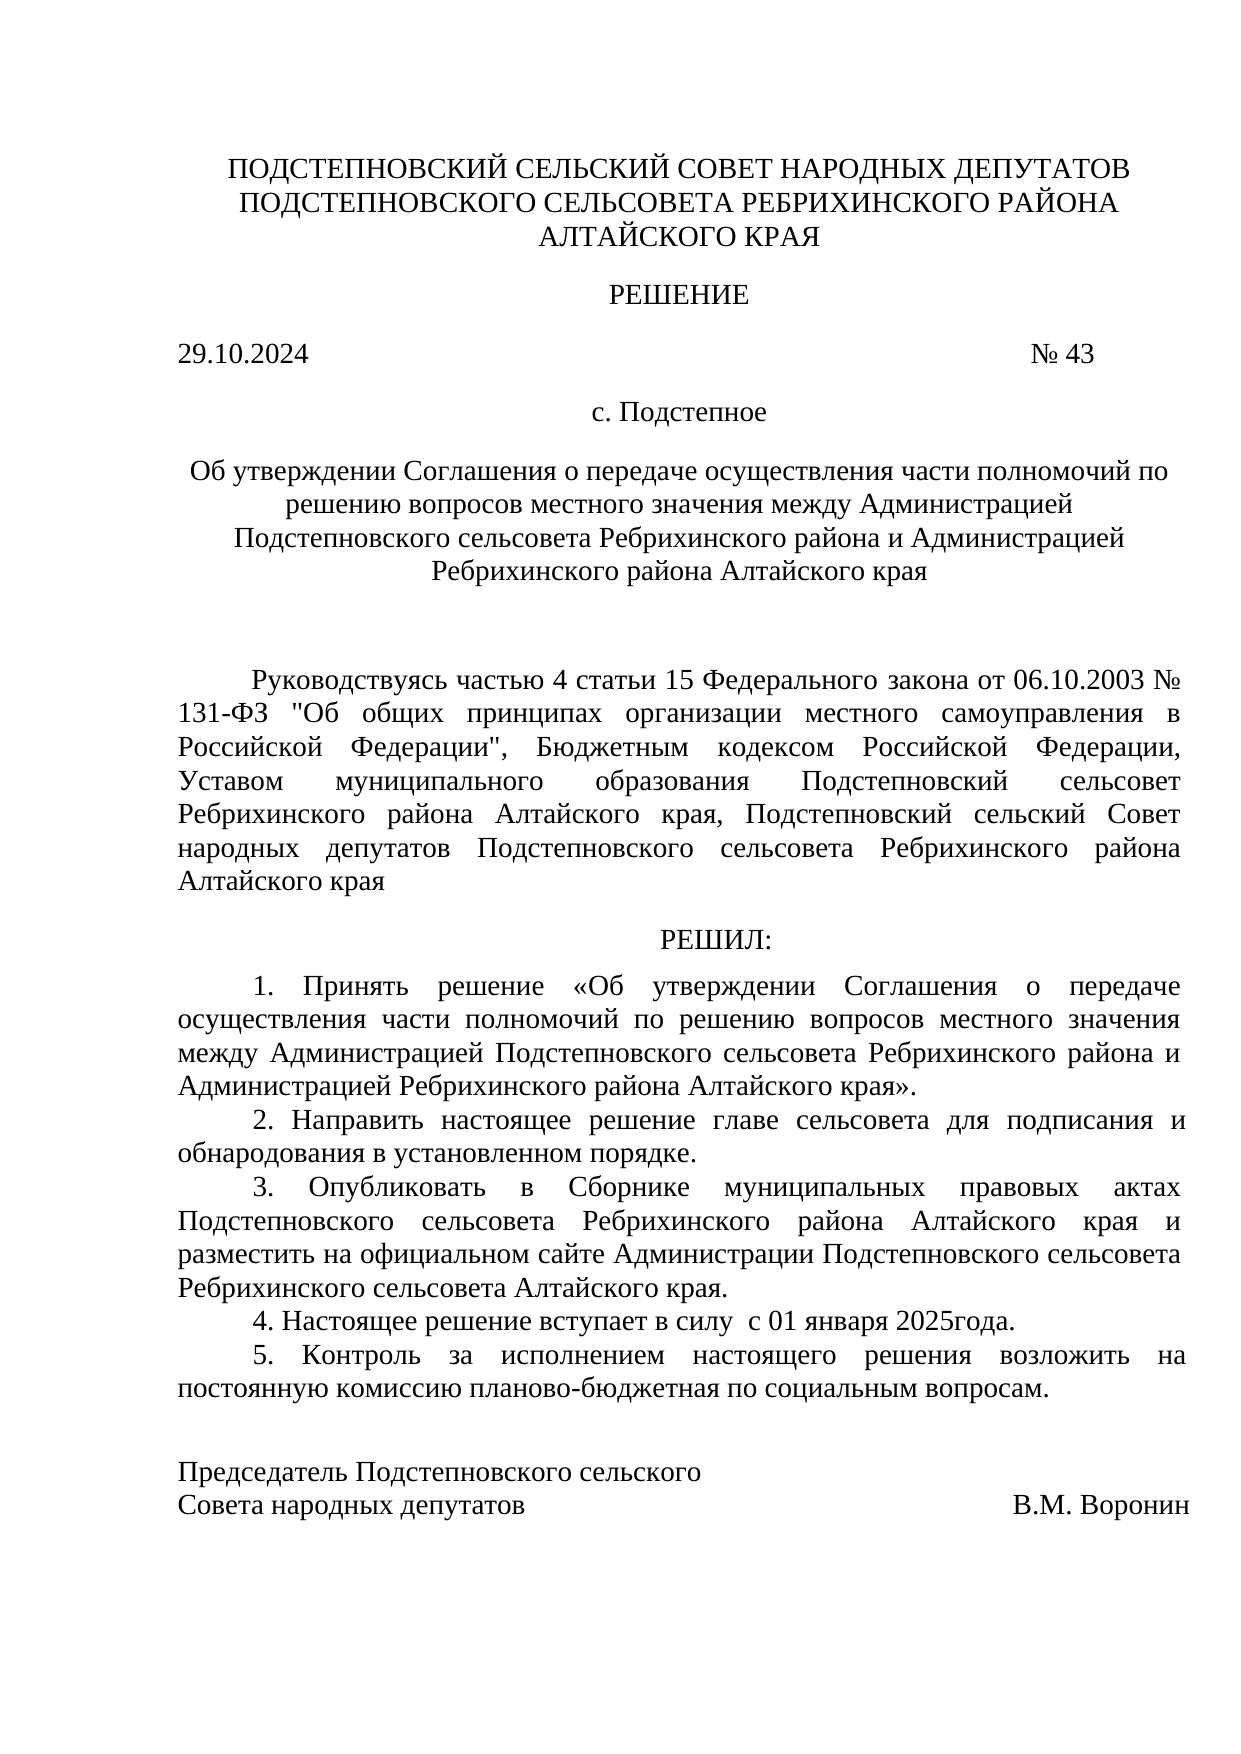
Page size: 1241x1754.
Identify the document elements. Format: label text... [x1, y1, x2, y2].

text ПОДСТЕПНОВСКОГО СЕЛЬСОВЕТА РЕБРИХИНСКОГО РАЙОНА [177, 185, 1181, 219]
text 3. Опубликовать в Сборнике муниципальных правовых актах Подстепновского сельсовета Ребрихинского района Алтайского края и разместить на официальном сайте Администрации Подстепновского сельсовета Ребрихинского сельсовета Алтайского края. [177, 1169, 1182, 1303]
text с. Подстепное [177, 394, 1181, 428]
text РЕШИЛ: [177, 922, 1181, 955]
text ПОДСТЕПНОВСКИЙ СЕЛЬСКИЙ СОВЕТ НАРОДНЫХ ДЕПУТАТОВ [177, 152, 1181, 185]
text РЕШЕНИЕ [177, 277, 1181, 311]
text 2. Направить настоящее решение главе сельсовета для подписания и обнародования в установленном порядке. [177, 1102, 1187, 1169]
text Об утверждении Соглашения о передаче осуществления части полномочий по решению вопросов местного значения между Администрацией Подстепновского сельсовета Ребрихинского района и Администрацией Ребрихинского района Алтайского края [177, 453, 1181, 587]
text Председатель Подстепновского сельского [177, 1454, 1181, 1487]
text Совета народных депутатов В.М. Воронин [177, 1487, 1181, 1521]
text 4. Настоящее решение вступает в силу с 01 января 2025года. [177, 1303, 1181, 1337]
text АЛТАЙСКОГО КРАЯ [177, 219, 1181, 252]
text 29.10.2024 № 43 [177, 336, 1181, 369]
text 5. Контроль за исполнением настоящего решения возложить на постоянную комиссию планово-бюджетная по социальным вопросам. [177, 1337, 1187, 1404]
text Руководствуясь частью 4 статьи 15 Федерального закона от 06.10.2003 № 131-ФЗ "Об общих принципах организации местного самоуправления в Российской Федерации", Бюджетным кодексом Российской Федерации, Уставом муниципального образования Подстепновский сельсовет Ребрихинского района Алтайского края, Подстепновский сельский Совет народных депутатов Подстепновского сельсовета Ребрихинского района Алтайского края [177, 662, 1181, 897]
text 1. Принять решение «Об утверждении Соглашения о передаче осуществления части полномочий по решению вопросов местного значения между Администрацией Подстепновского сельсовета Ребрихинского района и Администрацией Ребрихинского района Алтайского края». [177, 968, 1181, 1102]
